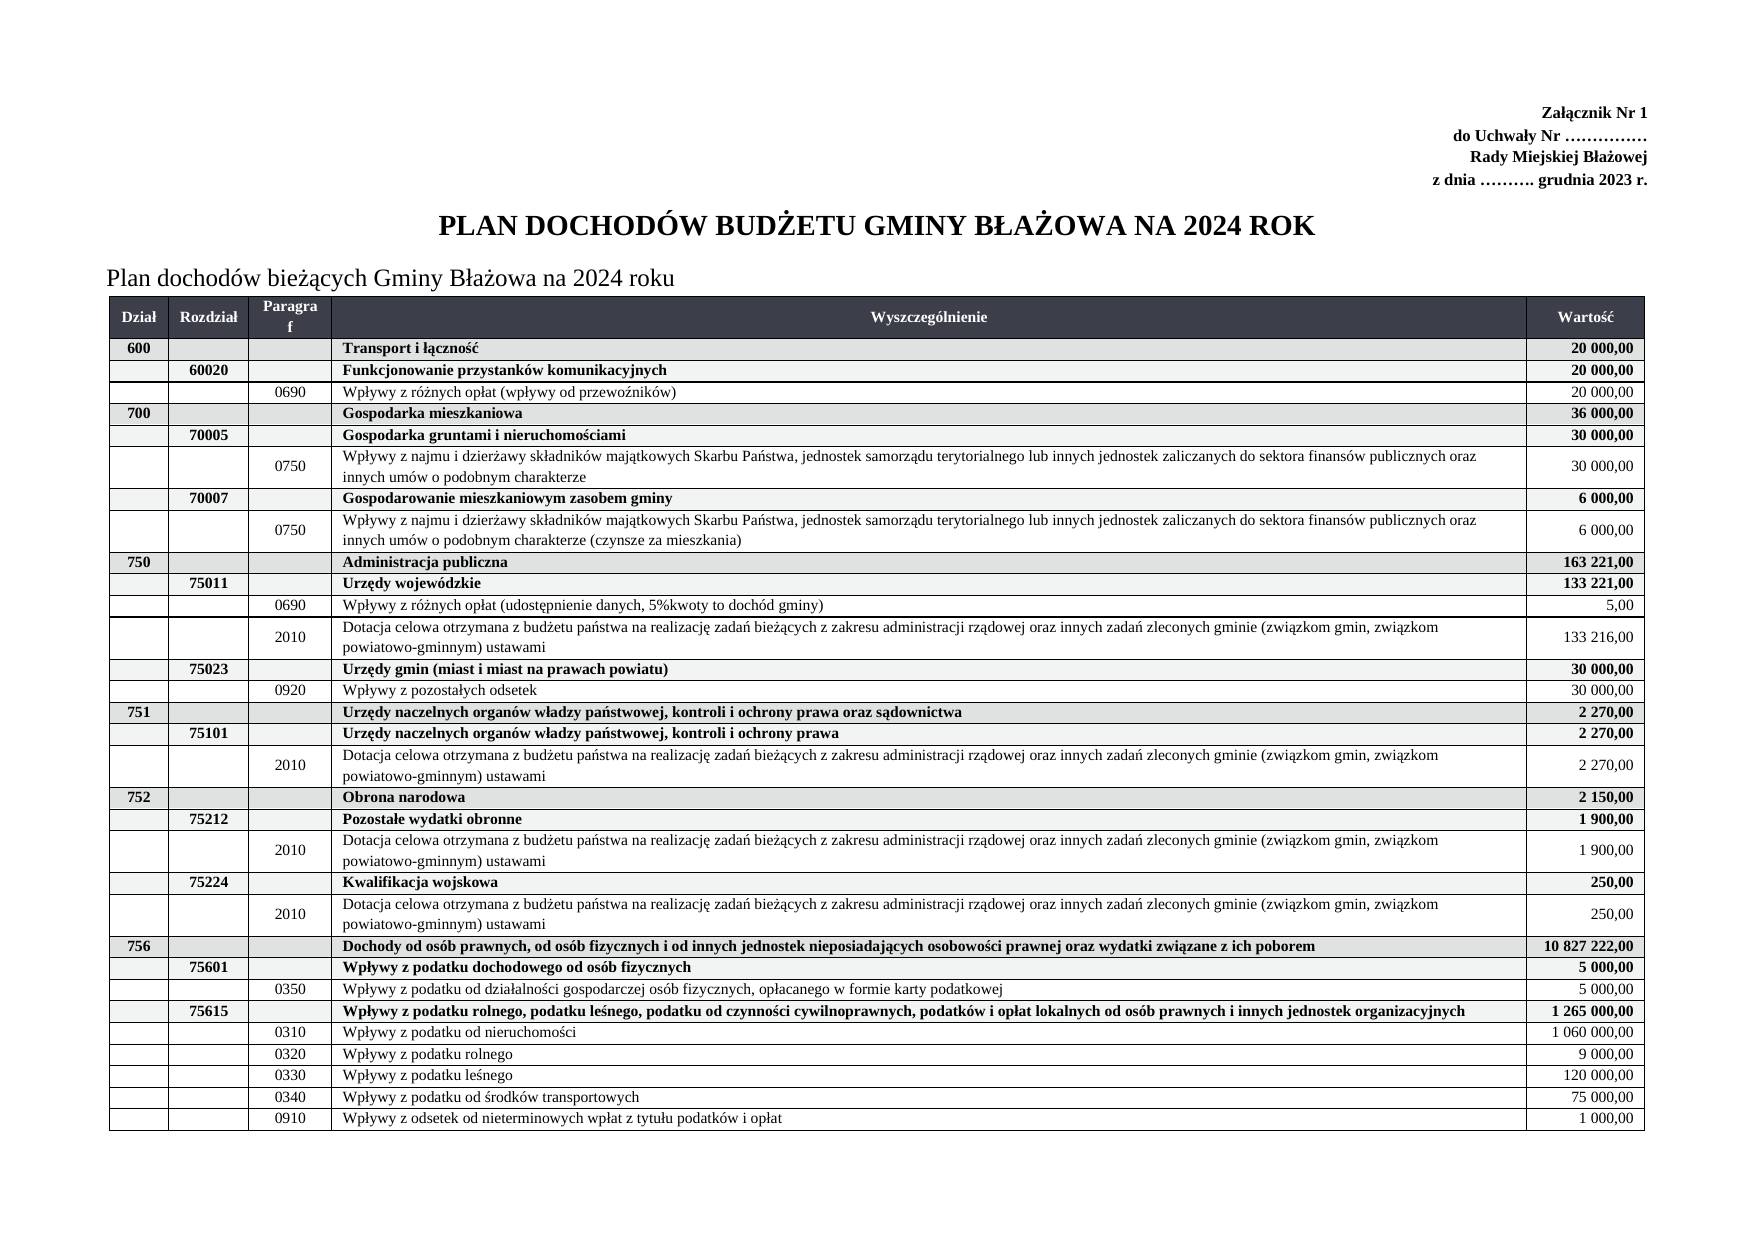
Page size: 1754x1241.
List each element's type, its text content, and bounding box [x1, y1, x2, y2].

table_cell 2010 [249, 746, 331, 787]
table_cell 30 000,00 [1527, 447, 1644, 488]
table_cell 75023 [169, 660, 248, 680]
table_cell [249, 553, 331, 573]
table_cell [169, 746, 248, 787]
table_cell 0690 [249, 383, 331, 403]
table_cell [169, 596, 248, 616]
table_cell [110, 574, 168, 595]
table_cell Urzędy naczelnych organów władzy państwowej, kontroli i ochrony prawa oraz sądownictwa [332, 703, 1526, 723]
table_header Dział [110, 297, 168, 338]
table_cell Transport i łączność [332, 339, 1526, 360]
table_cell [249, 339, 331, 360]
table_cell [110, 681, 168, 702]
table_cell [110, 831, 168, 872]
table_cell 700 [110, 404, 168, 424]
table_cell Wpływy z odsetek od nieterminowych wpłat z tytułu podatków i opłat [332, 1109, 1526, 1130]
table_cell [169, 404, 248, 424]
table_cell Dotacja celowa otrzymana z budżetu państwa na realizację zadań bieżących z zakresu administracji rządowej oraz innych zadań zleconych gminie (związkom gmin, związkom powiatowo-gminnym) ustawami [332, 895, 1526, 936]
table_cell 0340 [249, 1088, 331, 1108]
table_cell [169, 703, 248, 723]
table_cell [169, 618, 248, 658]
table_cell [249, 426, 331, 446]
table_cell [169, 1066, 248, 1087]
table_cell 0330 [249, 1066, 331, 1087]
table_cell [169, 339, 248, 360]
table_cell 70005 [169, 426, 248, 446]
table_cell Dotacja celowa otrzymana z budżetu państwa na realizację zadań bieżących z zakresu administracji rządowej oraz innych zadań zleconych gminie (związkom gmin, związkom powiatowo-gminnym) ustawami [332, 618, 1526, 658]
table_cell 5 000,00 [1527, 980, 1644, 1000]
table_cell 20 000,00 [1527, 383, 1644, 403]
table_cell 2010 [249, 618, 331, 658]
table_cell Urzędy gmin (miast i miast na prawach powiatu) [332, 660, 1526, 680]
table_cell 2 270,00 [1527, 724, 1644, 745]
table_cell [169, 831, 248, 872]
table_cell [110, 1023, 168, 1043]
table_cell [110, 873, 168, 894]
table_cell 20 000,00 [1527, 339, 1644, 360]
table_cell [169, 1088, 248, 1108]
table_cell [110, 618, 168, 658]
table_cell 30 000,00 [1527, 660, 1644, 680]
table_cell 5 000,00 [1527, 958, 1644, 979]
table_cell 60020 [169, 361, 248, 381]
table_cell [169, 553, 248, 573]
table_cell 1 000,00 [1527, 1109, 1644, 1130]
title Plan dochodów bieżących Gminy Błażowa na 2024 roku [106, 263, 1648, 292]
table_cell Funkcjonowanie przystanków komunikacyjnych [332, 361, 1526, 381]
table_cell 9 000,00 [1527, 1045, 1644, 1065]
table_cell [110, 660, 168, 680]
table_cell Wpływy z podatku rolnego [332, 1045, 1526, 1065]
table_cell 0750 [249, 511, 331, 552]
table_cell 0910 [249, 1109, 331, 1130]
table_cell Urzędy naczelnych organów władzy państwowej, kontroli i ochrony prawa [332, 724, 1526, 745]
table_cell [110, 426, 168, 446]
table_cell 2010 [249, 831, 331, 872]
table_cell 0750 [249, 447, 331, 488]
table_cell [249, 489, 331, 510]
table_cell Wpływy z podatku od nieruchomości [332, 1023, 1526, 1043]
table_cell [169, 1045, 248, 1065]
table_cell [110, 1045, 168, 1065]
table_cell [110, 980, 168, 1000]
table_cell Dotacja celowa otrzymana z budżetu państwa na realizację zadań bieżących z zakresu administracji rządowej oraz innych zadań zleconych gminie (związkom gmin, związkom powiatowo-gminnym) ustawami [332, 831, 1526, 872]
table_cell 75615 [169, 1001, 248, 1022]
text PLAN DOCHODÓW BUDŻETU GMINY BŁAŻOWA NA 2024 ROK [106, 208, 1648, 241]
table_cell Wpływy z pozostałych odsetek [332, 681, 1526, 702]
table_header Paragraf [249, 297, 331, 338]
table_cell 250,00 [1527, 895, 1644, 936]
table_cell 30 000,00 [1527, 681, 1644, 702]
table_cell [249, 788, 331, 808]
table_cell 30 000,00 [1527, 426, 1644, 446]
table_cell [249, 937, 331, 957]
table_cell [169, 511, 248, 552]
table_cell 1 900,00 [1527, 831, 1644, 872]
table_cell Gospodarka mieszkaniowa [332, 404, 1526, 424]
table_header Rozdział [169, 297, 248, 338]
table_cell 75224 [169, 873, 248, 894]
table_cell 756 [110, 937, 168, 957]
table_cell Wpływy z różnych opłat (wpływy od przewoźników) [332, 383, 1526, 403]
table_cell Wpływy z podatku od środków transportowych [332, 1088, 1526, 1108]
table_cell [249, 660, 331, 680]
table_cell [110, 1066, 168, 1087]
table_cell 1 900,00 [1527, 810, 1644, 830]
table_cell Dochody od osób prawnych, od osób fizycznych i od innych jednostek nieposiadających osobowości prawnej oraz wydatki związane z ich poborem [332, 937, 1526, 957]
table_cell 75011 [169, 574, 248, 595]
table_cell 600 [110, 339, 168, 360]
table_cell Urzędy wojewódzkie [332, 574, 1526, 595]
table_cell [110, 383, 168, 403]
table_cell Wpływy z najmu i dzierżawy składników majątkowych Skarbu Państwa, jednostek samorządu terytorialnego lub innych jednostek zaliczanych do sektora finansów publicznych oraz innych umów o podobnym charakterze (czynsze za mieszkania) [332, 511, 1526, 552]
table_cell [169, 937, 248, 957]
table_cell 1 265 000,00 [1527, 1001, 1644, 1022]
table_cell [169, 980, 248, 1000]
table_cell 0920 [249, 681, 331, 702]
table_cell [249, 404, 331, 424]
table_cell Wpływy z podatku leśnego [332, 1066, 1526, 1087]
table_cell Obrona narodowa [332, 788, 1526, 808]
table_cell [110, 746, 168, 787]
table_cell 75212 [169, 810, 248, 830]
table_cell [169, 447, 248, 488]
table_cell 36 000,00 [1527, 404, 1644, 424]
table_cell 120 000,00 [1527, 1066, 1644, 1087]
table_cell [169, 1023, 248, 1043]
table_cell 751 [110, 703, 168, 723]
table_cell 250,00 [1527, 873, 1644, 894]
table_cell [249, 724, 331, 745]
table_cell Kwalifikacja wojskowa [332, 873, 1526, 894]
table_cell Gospodarowanie mieszkaniowym zasobem gminy [332, 489, 1526, 510]
table_cell [110, 511, 168, 552]
table_cell 6 000,00 [1527, 489, 1644, 510]
table_cell 75 000,00 [1527, 1088, 1644, 1108]
table_cell [249, 958, 331, 979]
table_cell Wpływy z podatku rolnego, podatku leśnego, podatku od czynności cywilnoprawnych, podatków i opłat lokalnych od osób prawnych i innych jednostek organizacyjnych [332, 1001, 1526, 1022]
table_cell Wpływy z podatku dochodowego od osób fizycznych [332, 958, 1526, 979]
table_cell Wpływy z najmu i dzierżawy składników majątkowych Skarbu Państwa, jednostek samorządu terytorialnego lub innych jednostek zaliczanych do sektora finansów publicznych oraz innych umów o podobnym charakterze [332, 447, 1526, 488]
table_cell 20 000,00 [1527, 361, 1644, 381]
table_cell 1 060 000,00 [1527, 1023, 1644, 1043]
table_cell 2 150,00 [1527, 788, 1644, 808]
table_cell [169, 895, 248, 936]
table_cell 163 221,00 [1527, 553, 1644, 573]
table_cell Gospodarka gruntami i nieruchomościami [332, 426, 1526, 446]
table_cell [110, 596, 168, 616]
table_cell [110, 1001, 168, 1022]
table_cell 750 [110, 553, 168, 573]
table_cell [110, 489, 168, 510]
table_cell Wpływy z podatku od działalności gospodarczej osób fizycznych, opłacanego w formie karty podatkowej [332, 980, 1526, 1000]
table_cell 0350 [249, 980, 331, 1000]
table_cell Administracja publiczna [332, 553, 1526, 573]
table_cell Wpływy z różnych opłat (udostępnienie danych, 5%kwoty to dochód gminy) [332, 596, 1526, 616]
table_cell 0690 [249, 596, 331, 616]
table_cell [110, 1088, 168, 1108]
table_cell 0320 [249, 1045, 331, 1065]
table_cell [110, 361, 168, 381]
table_cell [110, 958, 168, 979]
table_cell [249, 574, 331, 595]
table_cell [249, 1001, 331, 1022]
table_cell 70007 [169, 489, 248, 510]
table_cell 133 216,00 [1527, 618, 1644, 658]
table_cell 5,00 [1527, 596, 1644, 616]
table_cell Dotacja celowa otrzymana z budżetu państwa na realizację zadań bieżących z zakresu administracji rządowej oraz innych zadań zleconych gminie (związkom gmin, związkom powiatowo-gminnym) ustawami [332, 746, 1526, 787]
table_cell 10 827 222,00 [1527, 937, 1644, 957]
table_cell [169, 681, 248, 702]
table_cell [249, 810, 331, 830]
table_cell [169, 1109, 248, 1130]
table_cell 75101 [169, 724, 248, 745]
table_header Wyszczególnienie [332, 297, 1526, 338]
table_cell [110, 447, 168, 488]
table_cell [169, 788, 248, 808]
table_cell 133 221,00 [1527, 574, 1644, 595]
table_header Wartość [1527, 297, 1644, 338]
table_cell 0310 [249, 1023, 331, 1043]
table_cell [110, 895, 168, 936]
table_cell 752 [110, 788, 168, 808]
table_cell [110, 724, 168, 745]
table_cell [249, 361, 331, 381]
text Załącznik Nr 1 do Uchwały Nr …………… Rady Miejskiej Błażowej z dnia ………. grudnia 2023 r. [106, 103, 1648, 188]
table_cell 6 000,00 [1527, 511, 1644, 552]
table_cell 75601 [169, 958, 248, 979]
table_cell [110, 1109, 168, 1130]
table_cell [249, 873, 331, 894]
table_cell 2 270,00 [1527, 746, 1644, 787]
table_cell [249, 703, 331, 723]
table_cell [110, 810, 168, 830]
table_cell 2010 [249, 895, 331, 936]
table_cell [169, 383, 248, 403]
table_cell 2 270,00 [1527, 703, 1644, 723]
table_cell Pozostałe wydatki obronne [332, 810, 1526, 830]
